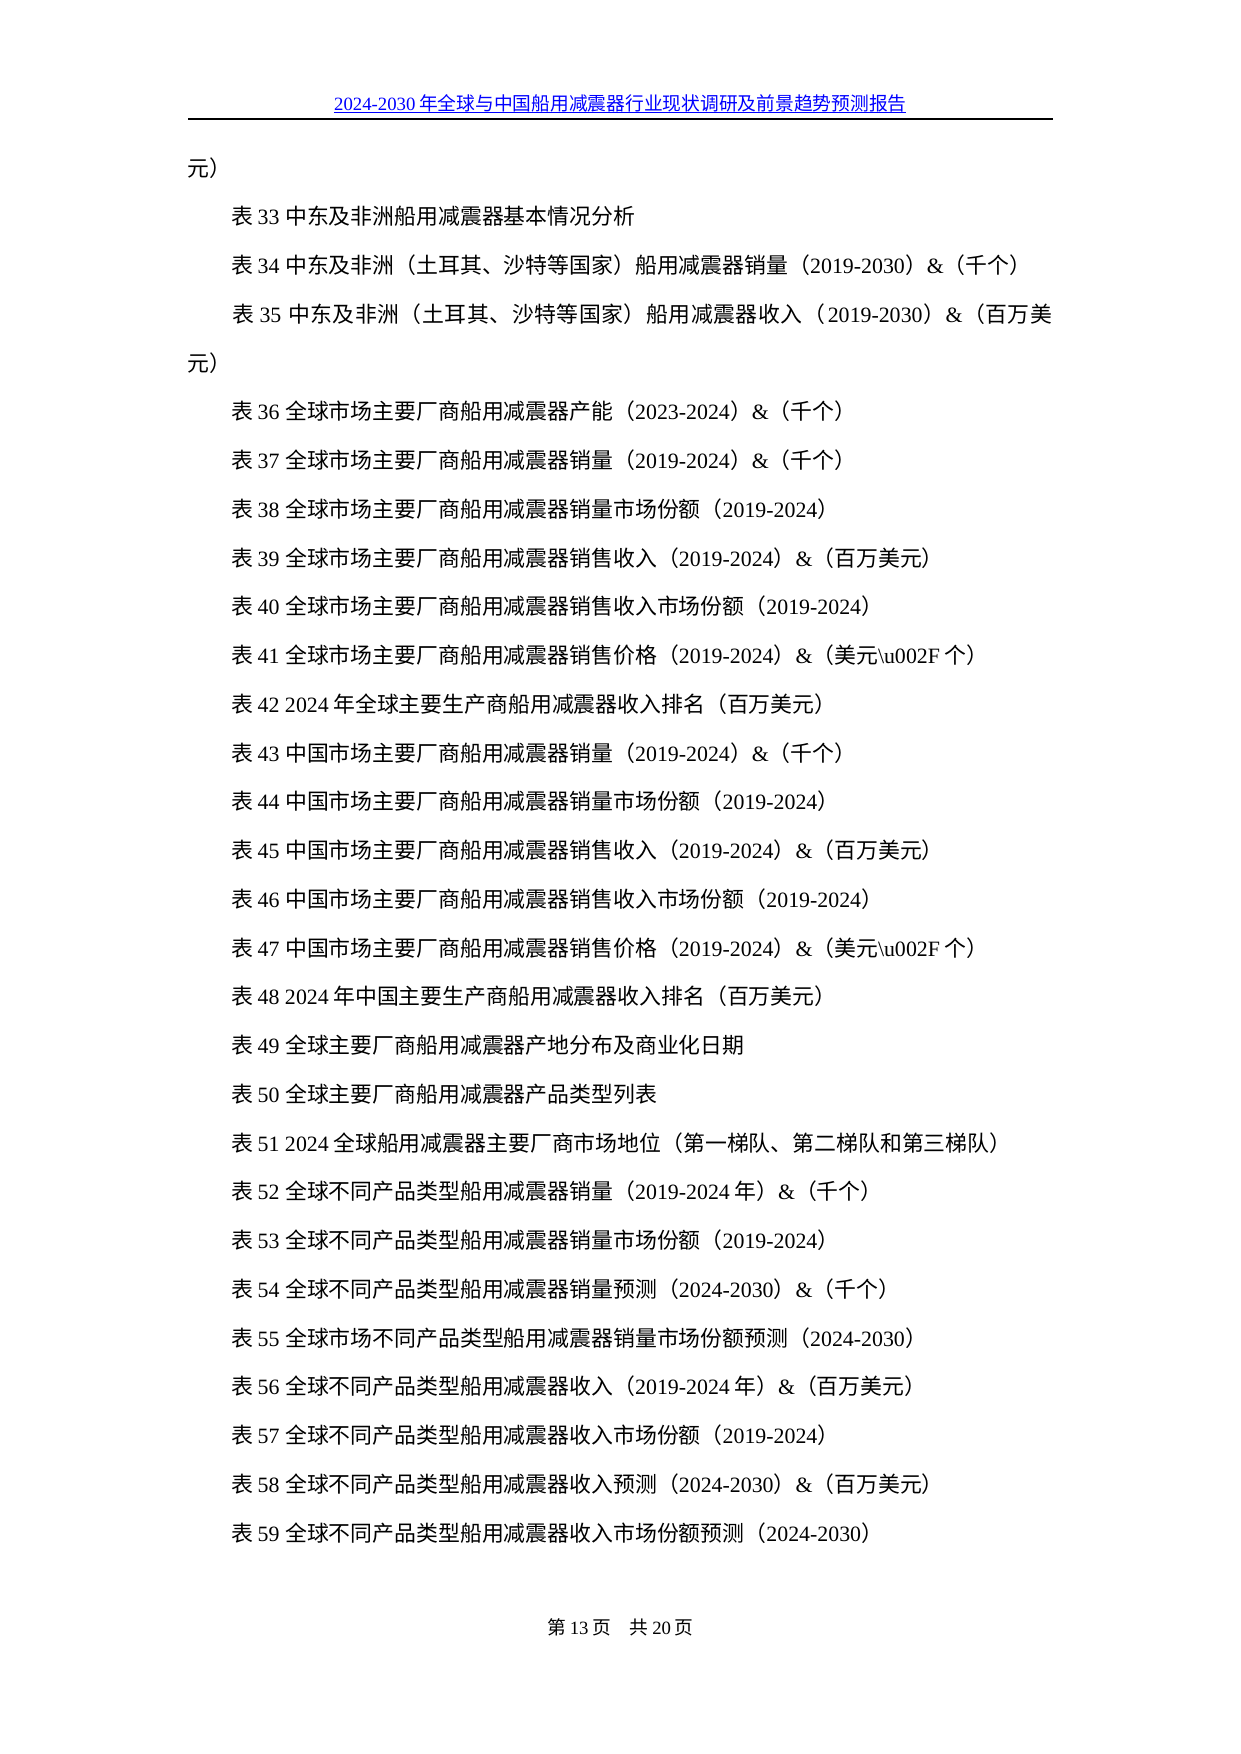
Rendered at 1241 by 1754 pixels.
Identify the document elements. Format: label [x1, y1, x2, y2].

text [187, 150, 1053, 1548]
